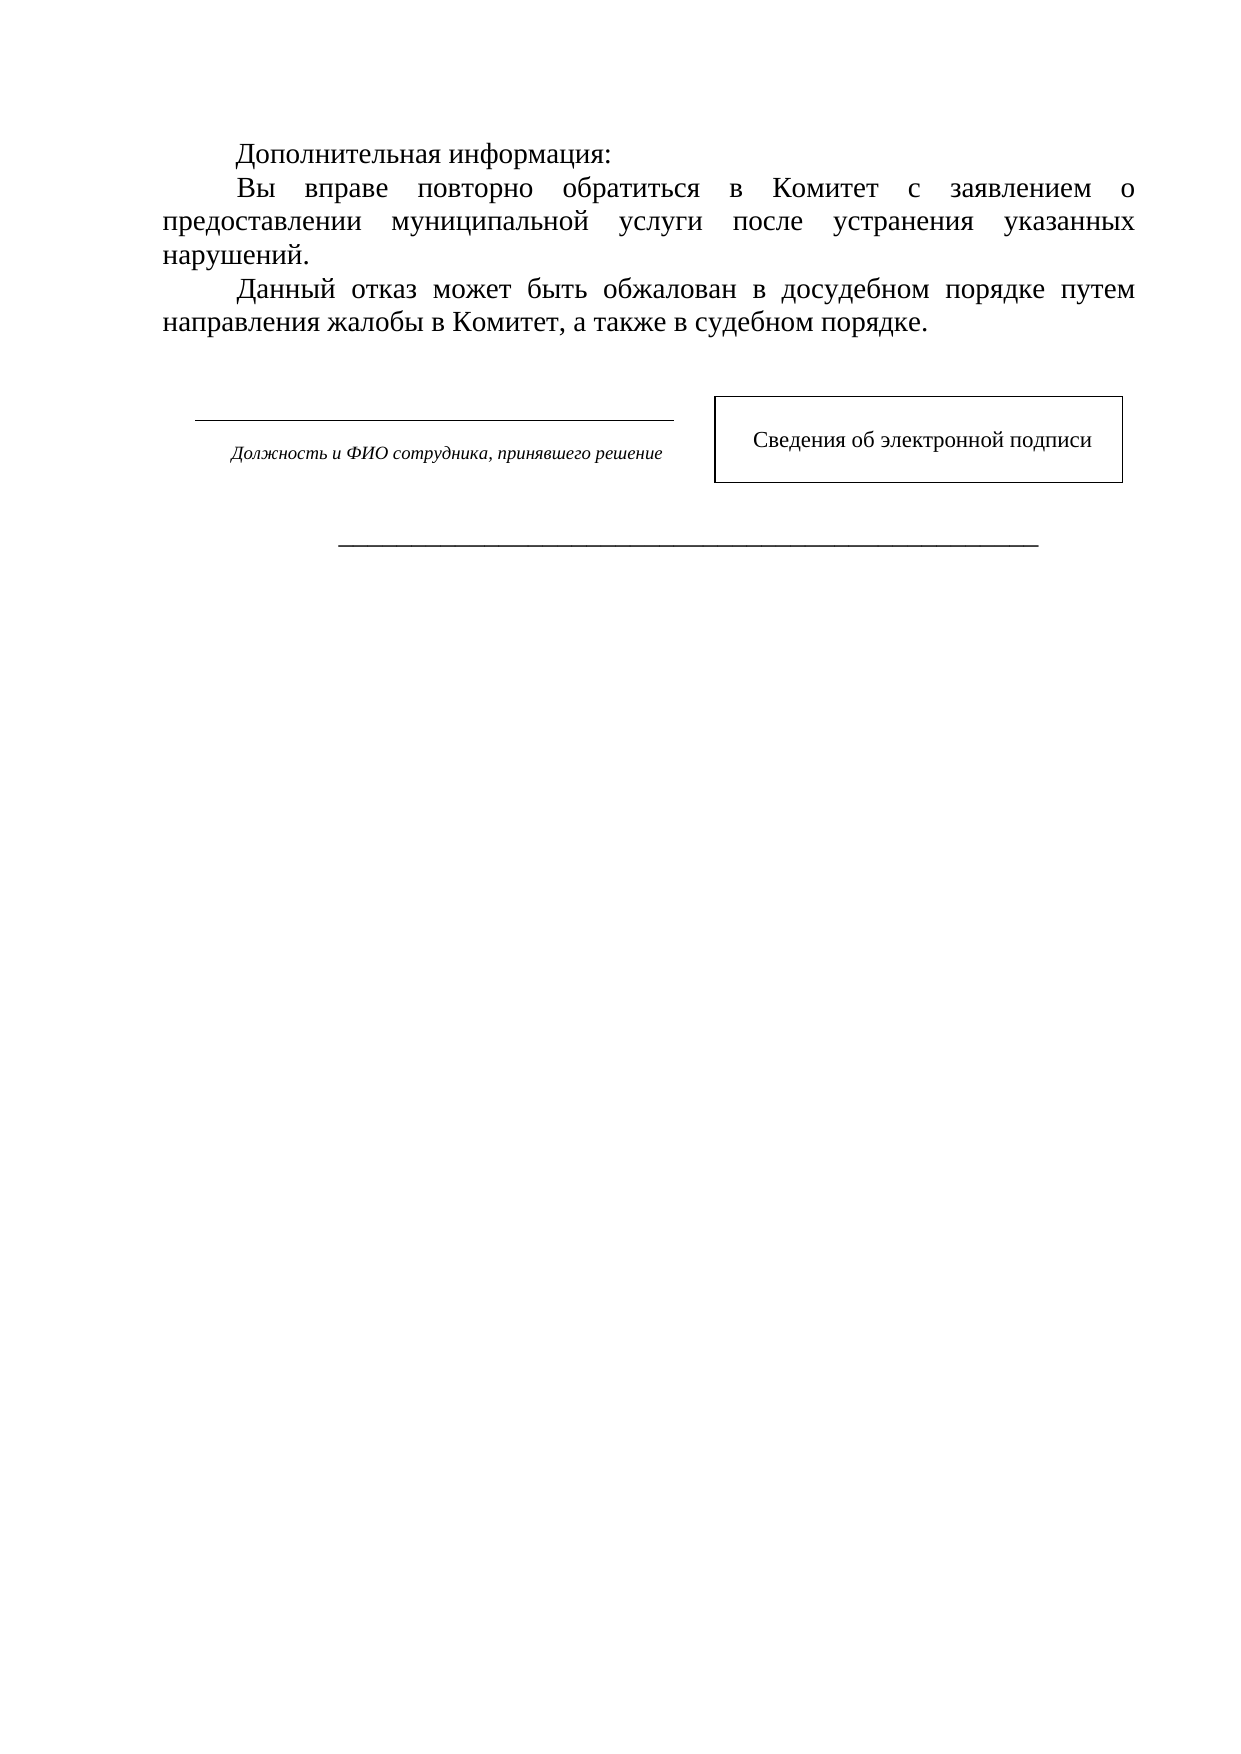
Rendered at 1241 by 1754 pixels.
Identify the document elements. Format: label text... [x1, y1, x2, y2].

table_header Сведения об электронной подписи [716, 397, 1122, 482]
text Дополнительная информация: [162, 136, 1152, 170]
text Вы вправе повторно обратиться в Комитет с заявлением о предоставлении муниципальной услуги после устранения указанных нарушений. [162, 170, 1136, 271]
list ________________________________________________ [225, 517, 1152, 550]
text Данный отказ может быть обжалован в досудебном порядке путем направления жалобы в Комитет, а также в судебном порядке. [162, 271, 1136, 338]
table_header Должность и ФИО сотрудника, принявшего решение [174, 396, 714, 482]
